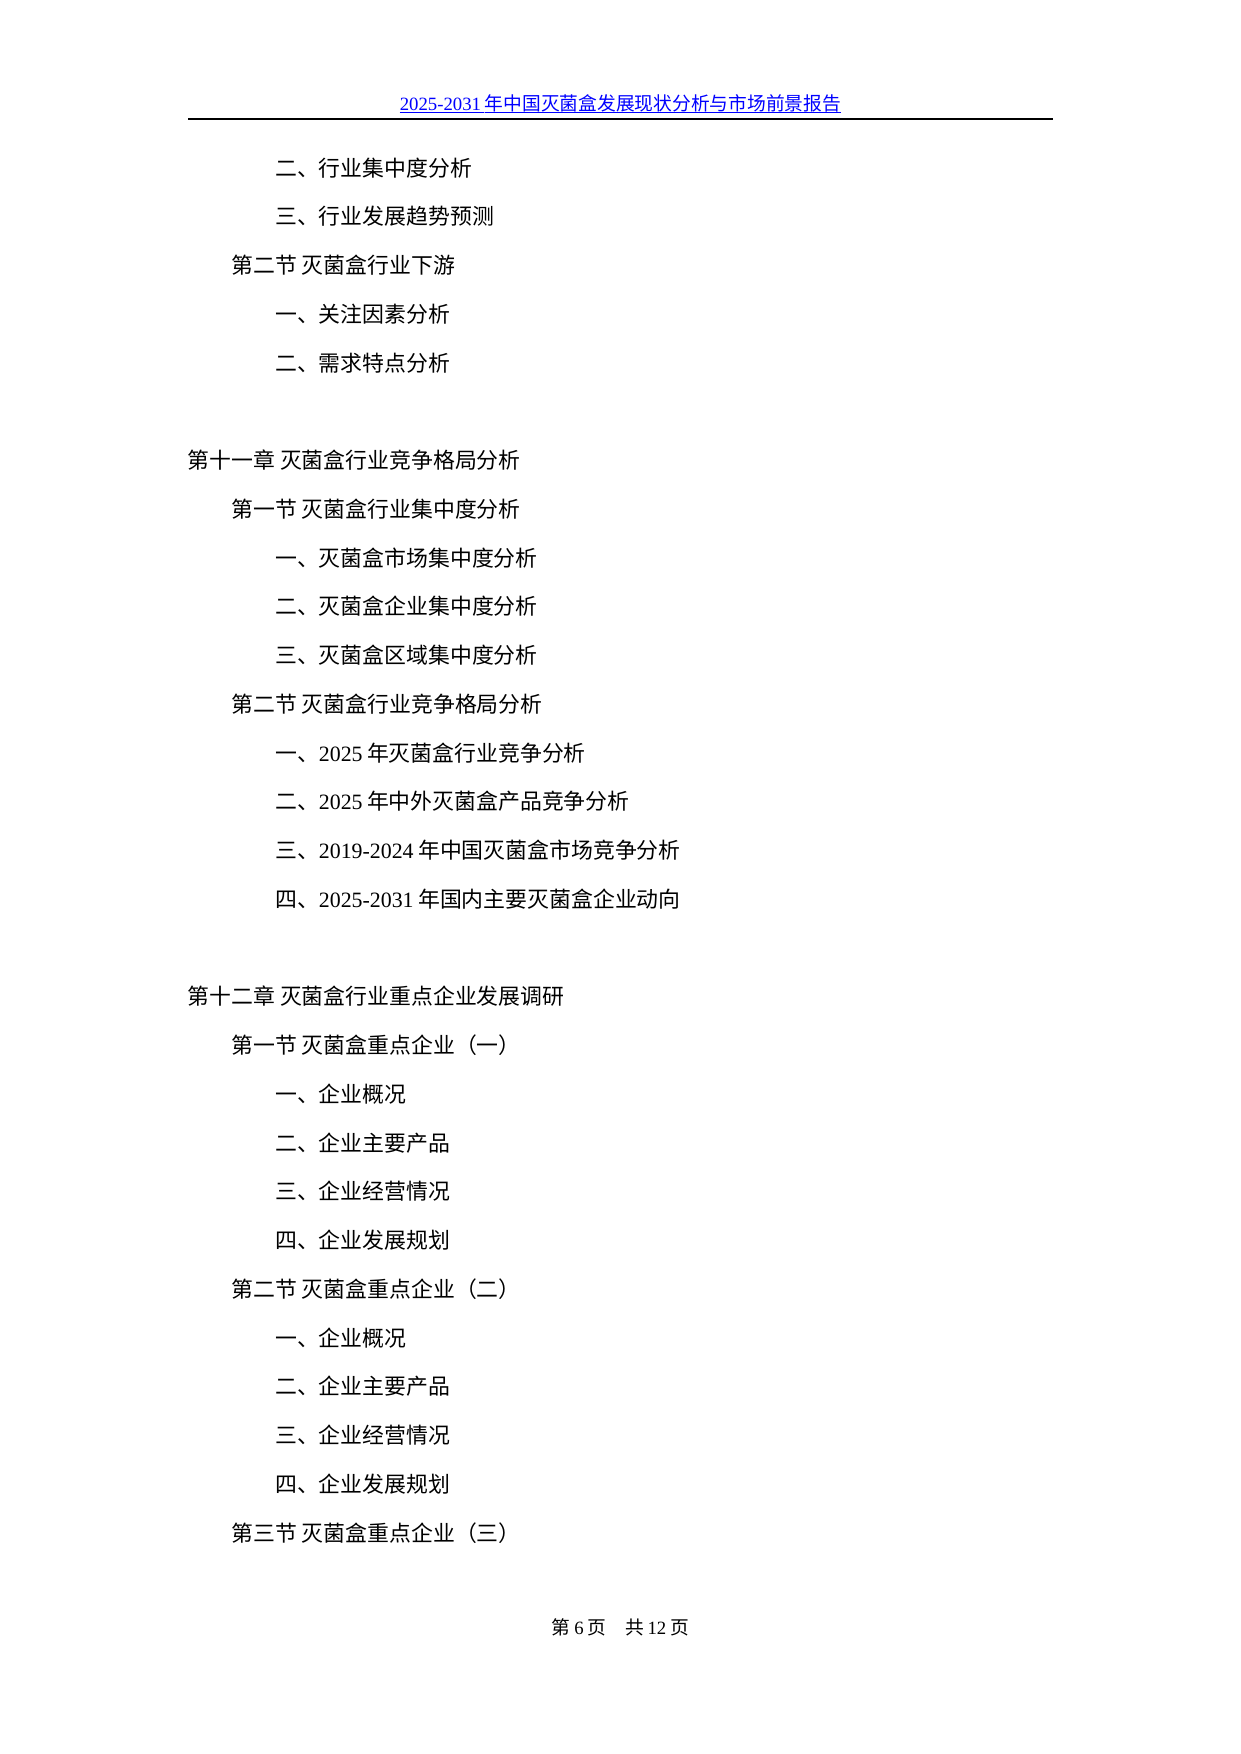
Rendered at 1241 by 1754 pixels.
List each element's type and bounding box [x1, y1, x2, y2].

text [187, 150, 1053, 1548]
